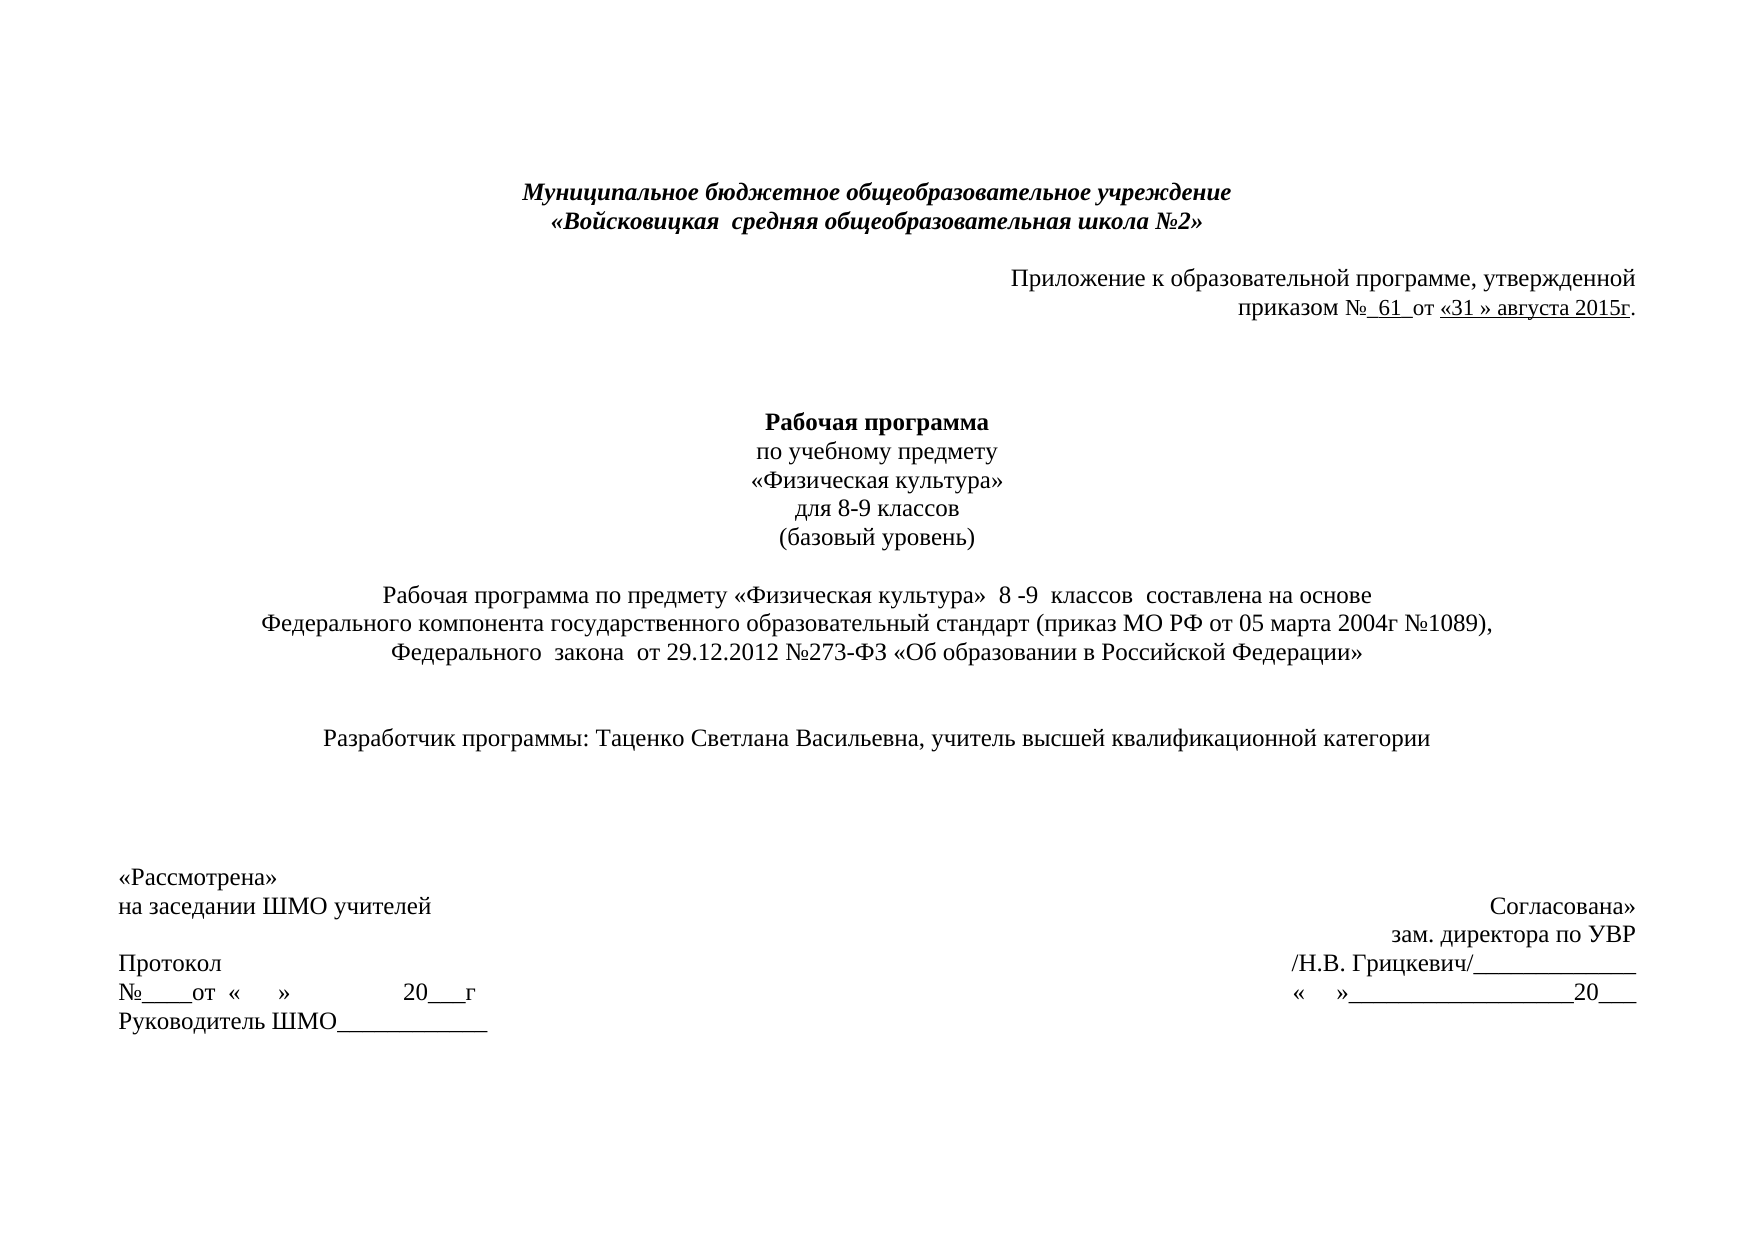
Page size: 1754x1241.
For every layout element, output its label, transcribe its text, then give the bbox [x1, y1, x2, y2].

text Рабочая программа [118, 407, 1636, 436]
text «Войсковицкая средняя общеобразовательная школа №2» [118, 206, 1636, 235]
table_header «Рассмотрена» на заседании ШМО учителей Протокол №____от « » 20___г Руководитель ШМО____________ [107, 805, 877, 1062]
text «Физическая культура» [118, 465, 1636, 493]
text Разработчик программы: Таценко Светлана Васильевна, учитель высшей квалификационной категории [118, 723, 1636, 751]
text Федерального компонента государственного образовательный стандарт (приказ МО РФ от 05 марта 2004г №1089), [118, 608, 1636, 637]
text для 8-9 классов [118, 493, 1636, 522]
text Рабочая программа по предмету «Физическая культура» 8 -9 классов составлена на основе [118, 580, 1636, 608]
table_header Согласована» зам. директора по УВР /Н.В. Грицкевич/_____________ « »__________________20___ [877, 805, 1647, 1062]
text Муниципальное бюджетное общеобразовательное учреждение [118, 177, 1636, 206]
text Приложение к образовательной программе, утвержденной [118, 263, 1636, 292]
text Федерального закона от 29.12.2012 №273-ФЗ «Об образовании в Российской Федерации» [118, 637, 1636, 666]
text приказом №_61_от «31 » августа 2015г. [118, 292, 1636, 321]
text по учебному предмету [118, 436, 1636, 465]
text (базовый уровень) [118, 522, 1636, 551]
